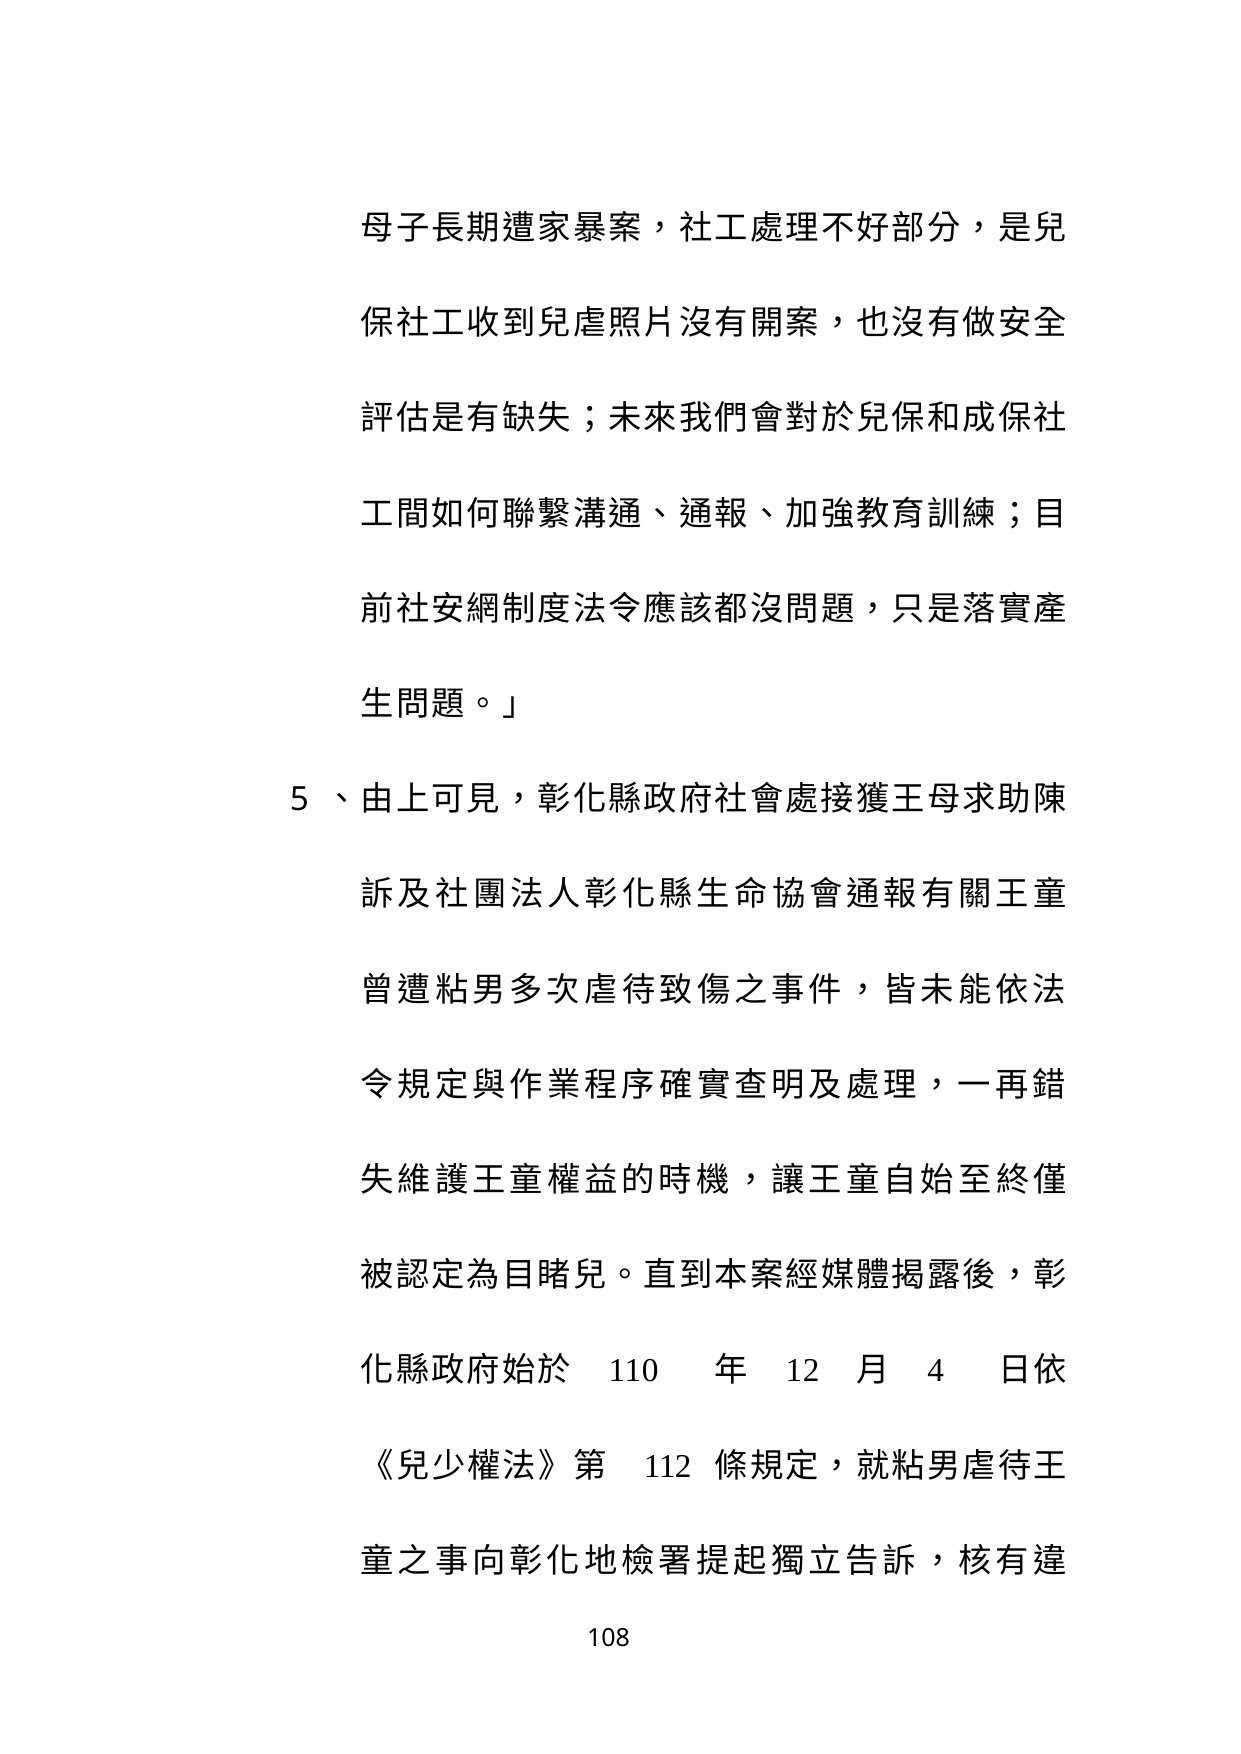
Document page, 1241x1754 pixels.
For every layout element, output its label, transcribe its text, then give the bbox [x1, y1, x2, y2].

subtitle 衛福部於本院詢問時也指出：「……彰化王姓母子長期遭家暴案，社工處理不好部分，是兒保社工收到兒虐照片沒有開案，也沒有做安全評估是有缺失；未來我們會對於兒保和成保社工間如何聯繫溝通、通報、加強教育訓練；目前社安網制度法令應該都沒問題，只是落實產生問題。」 [272, 177, 1069, 748]
